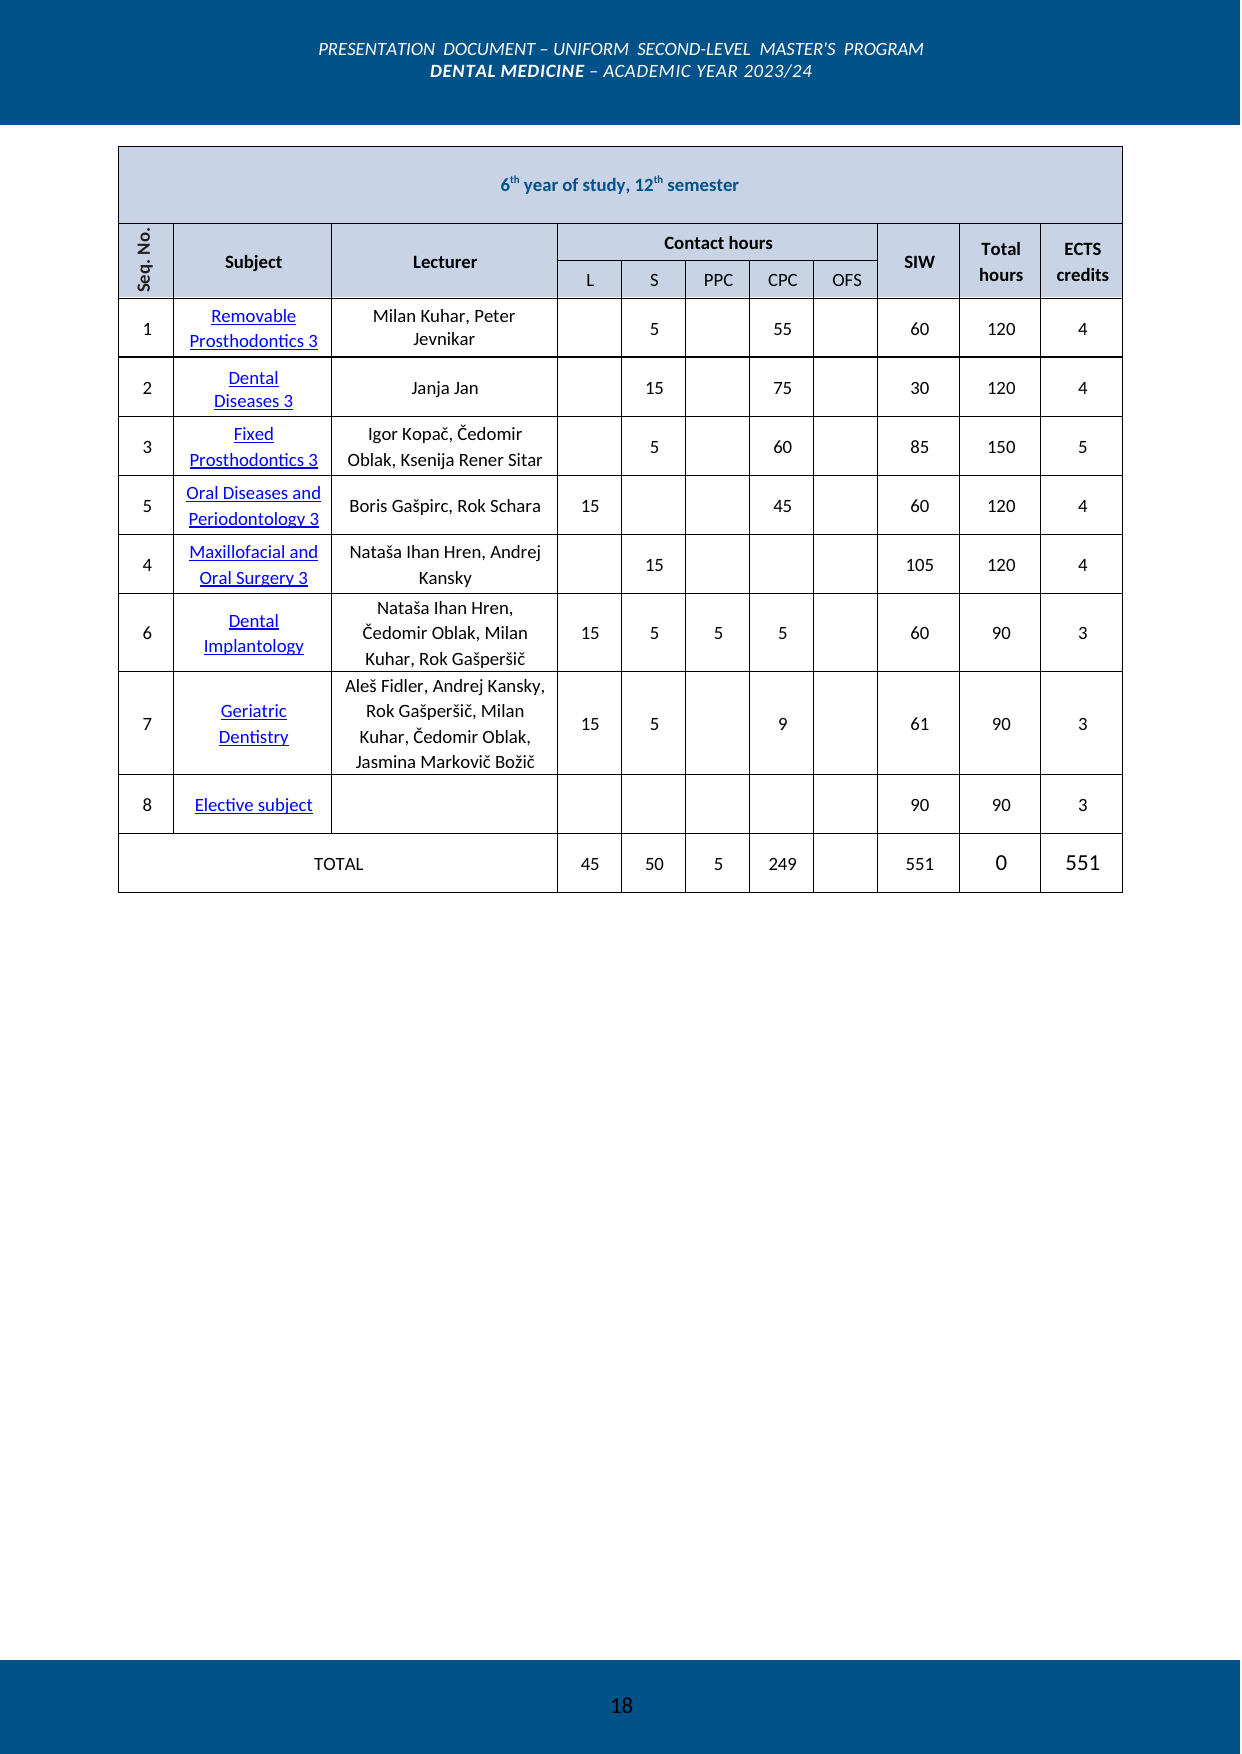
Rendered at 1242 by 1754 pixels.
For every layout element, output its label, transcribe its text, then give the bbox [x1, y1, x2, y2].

table_cell Maxillofacial and Oral Surgery 3 [174, 535, 331, 593]
table_cell [814, 672, 877, 774]
table_cell 5 [1041, 417, 1122, 474]
table_cell Geriatric Dentistry [174, 672, 331, 774]
table_cell PPC [686, 261, 749, 297]
table_cell [622, 775, 685, 833]
table_cell 551 [878, 834, 959, 892]
table_cell ECTS credits [1041, 224, 1122, 297]
table_cell 4 [1041, 299, 1122, 356]
table_cell 105 [878, 535, 959, 593]
table_cell 30 [878, 358, 959, 416]
table_cell [750, 535, 813, 593]
table_cell 6 [119, 594, 173, 671]
table_cell 9 [750, 672, 813, 774]
table_cell 90 [878, 775, 959, 833]
table_cell 4 [1041, 535, 1122, 593]
table_cell 15 [558, 594, 621, 671]
table_cell Fixed Prosthodontics 3 [174, 417, 331, 474]
table_cell 50 [622, 834, 685, 892]
table_cell 45 [750, 476, 813, 534]
table_cell [814, 834, 877, 892]
table_cell [750, 775, 813, 833]
table_cell 60 [878, 476, 959, 534]
table_cell Contact hours [558, 224, 877, 260]
table_cell Oral Diseases and Periodontology 3 [174, 476, 331, 534]
table_cell 45 [558, 834, 621, 892]
table_cell 5 [622, 299, 685, 356]
table_cell 150 [960, 417, 1040, 474]
table_cell 5 [750, 594, 813, 671]
table_cell 5 [622, 594, 685, 671]
table_cell 120 [960, 535, 1040, 593]
table_cell Lecturer [332, 224, 557, 297]
table_cell 3 [1041, 594, 1122, 671]
table_cell [686, 535, 749, 593]
table_cell Milan Kuhar, Peter Jevnikar [332, 299, 557, 356]
table_cell [558, 358, 621, 416]
table_cell Subject [174, 224, 331, 297]
table_cell [558, 775, 621, 833]
table_cell 85 [878, 417, 959, 474]
table_cell 3 [119, 417, 173, 474]
table_cell 5 [686, 834, 749, 892]
table_cell 4 [1041, 476, 1122, 534]
table_cell [686, 672, 749, 774]
table_cell 249 [750, 834, 813, 892]
table_cell [814, 417, 877, 474]
table_cell [814, 299, 877, 356]
table_cell 3 [1041, 672, 1122, 774]
table_cell Dental Diseases 3 [174, 358, 331, 416]
table_cell 61 [878, 672, 959, 774]
table_cell [686, 775, 749, 833]
table_cell Boris Gašpirc, Rok Schara [332, 476, 557, 534]
table_cell SIW [878, 224, 959, 297]
table_cell [686, 417, 749, 474]
table_cell [622, 476, 685, 534]
table_cell Removable Prosthodontics 3 [174, 299, 331, 356]
table_cell TOTAL [119, 834, 557, 892]
table_cell [814, 358, 877, 416]
table_cell [686, 476, 749, 534]
table_cell Seq. No. [119, 224, 173, 297]
table_cell Janja Jan [332, 358, 557, 416]
table_cell OFS [814, 261, 877, 297]
table_cell 5 [119, 476, 173, 534]
table_cell 5 [686, 594, 749, 671]
table_cell 90 [960, 594, 1040, 671]
table_cell 15 [622, 535, 685, 593]
table_cell 8 [119, 775, 173, 833]
table_cell 4 [1041, 358, 1122, 416]
table_cell [558, 535, 621, 593]
table_cell 15 [558, 672, 621, 774]
table_cell 75 [750, 358, 813, 416]
table_cell 30 [1041, 834, 1122, 892]
table_cell S [622, 261, 685, 297]
table_cell 60 [878, 299, 959, 356]
table_cell [332, 775, 557, 833]
table_cell [558, 299, 621, 356]
table_cell 4 [119, 535, 173, 593]
table_cell Aleš Fidler, Andrej Kansky, Rok Gašperšič, Milan Kuhar, Čedomir Oblak, Jasmina Markovič Božič [332, 672, 557, 774]
table_cell 7 [119, 672, 173, 774]
table_cell 2 [119, 358, 173, 416]
table_cell [686, 358, 749, 416]
table_cell 900 [960, 834, 1040, 892]
table_cell 5 [622, 417, 685, 474]
table_cell Nataša Ihan Hren, Čedomir Oblak, Milan Kuhar, Rok Gašperšič [332, 594, 557, 671]
table_cell [814, 476, 877, 534]
table_cell 120 [960, 358, 1040, 416]
table_cell 90 [960, 672, 1040, 774]
table_cell 15 [558, 476, 621, 534]
table_cell Total hours [960, 224, 1040, 297]
table_header 6th year of study, 12th semester [119, 147, 1122, 223]
table_cell [558, 417, 621, 474]
table_cell 60 [878, 594, 959, 671]
table_cell 90 [960, 775, 1040, 833]
table_cell 120 [960, 299, 1040, 356]
table_cell Igor Kopač, Čedomir Oblak, Ksenija Rener Sitar [332, 417, 557, 474]
table_cell Dental Implantology [174, 594, 331, 671]
table_cell L [558, 261, 621, 297]
table_cell 1 [119, 299, 173, 356]
table_cell CPC [750, 261, 813, 297]
table_cell 60 [750, 417, 813, 474]
table_cell 5 [622, 672, 685, 774]
table_cell 55 [750, 299, 813, 356]
table_cell [814, 594, 877, 671]
table_cell Elective subject [174, 775, 331, 833]
table_cell 15 [622, 358, 685, 416]
table_cell [814, 775, 877, 833]
table_cell 120 [960, 476, 1040, 534]
table_cell 3 [1041, 775, 1122, 833]
table_cell Nataša Ihan Hren, Andrej Kansky [332, 535, 557, 593]
table_cell [686, 299, 749, 356]
table_cell [814, 535, 877, 593]
